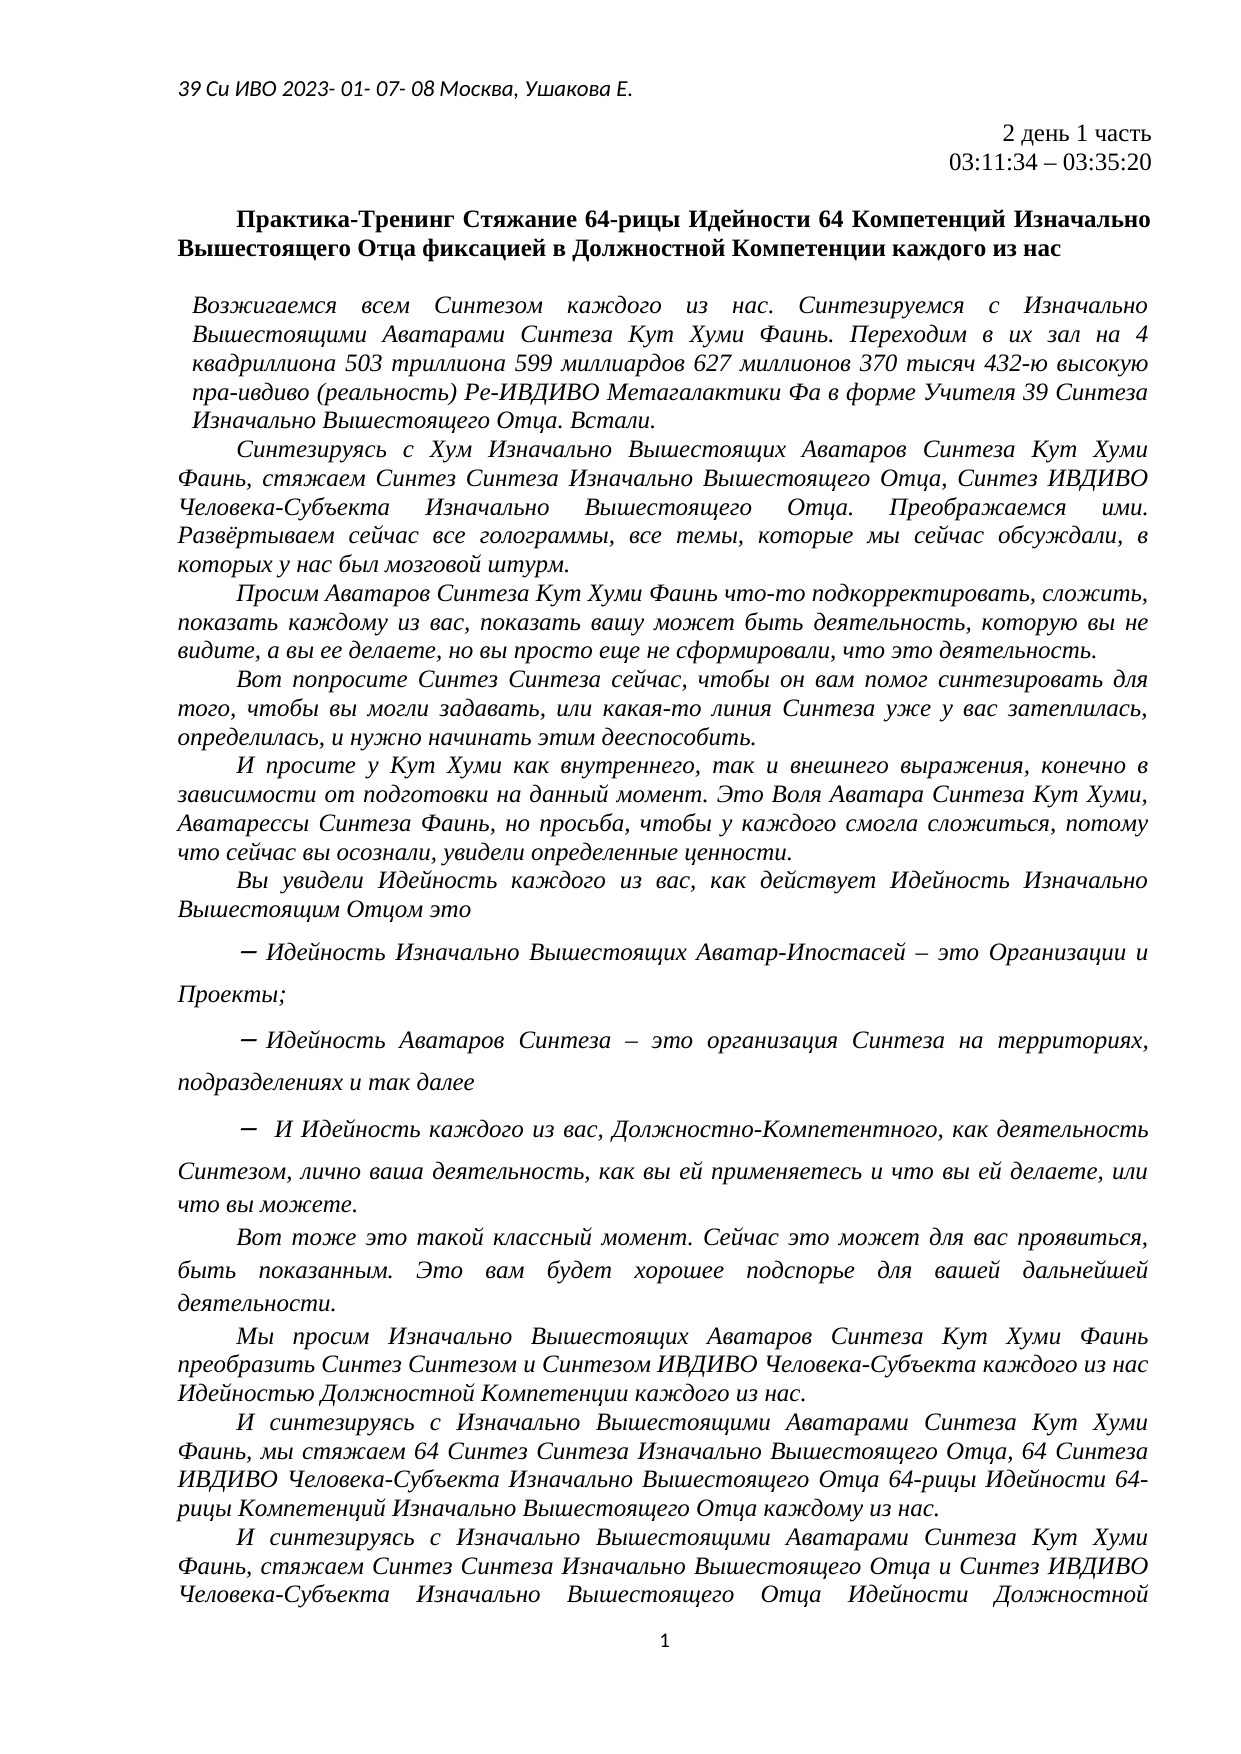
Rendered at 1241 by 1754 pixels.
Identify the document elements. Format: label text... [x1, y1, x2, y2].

list Идейность Аватаров Синтеза – это организация Синтеза на территориях, подразделениях и так далее [177, 1012, 1152, 1096]
text Синтезируясь с Хум Изначально Вышестоящих Аватаров Синтеза Кут Хуми Фаинь, стяжаем Синтез Синтеза Изначально Вышестоящего Отца, Синтез ИВДИВО Человека-Субъекта Изначально Вышестоящего Отца. Преображаемся ими. Развёртываем сейчас все голограммы, все темы, которые мы сейчас обсуждали, в которых у нас был мозговой штурм. [177, 434, 1152, 578]
text 2 день 1 часть [177, 118, 1152, 147]
text Вот тоже это такой классный момент. Сейчас это может для вас проявиться, быть показанным. Это вам будет хорошее подспорье для вашей дальнейшей деятельности. [177, 1222, 1152, 1317]
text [177, 1522, 1152, 1608]
text И синтезируясь с Изначально Вышестоящими Аватарами Синтеза Кут Хуми Фаинь, мы стяжаем 64 Синтез Синтеза Изначально Вышестоящего Отца, 64 Синтеза ИВДИВО Человека-Субъекта Изначально Вышестоящего Отца 64-рицы Идейности 64-рицы Компетенций Изначально Вышестоящего Отца каждому из нас. [177, 1407, 1152, 1522]
text 03:11:34 – 03:35:20 [177, 147, 1152, 176]
text Вы увидели Идейность каждого из вас, как действует Идейность Изначально Вышестоящим Отцом это [177, 866, 1152, 923]
text Просим Аватаров Синтеза Кут Хуми Фаинь что-то подкорректировать, сложить, показать каждому из вас, показать вашу может быть деятельность, которую вы не видите, а вы ее делаете, но вы просто еще не сформировали, что это деятельность. [177, 578, 1152, 664]
text И просите у Кут Хуми как внутреннего, так и внешнего выражения, конечно в зависимости от подготовки на данный момент. Это Воля Аватара Синтеза Кут Хуми, Аватарессы Синтеза Фаинь, но просьба, чтобы у каждого смогла сложиться, потому что сейчас вы осознали, увидели определенные ценности. [177, 751, 1152, 866]
text Вот попросите Синтез Синтеза сейчас, чтобы он вам помог синтезировать для того, чтобы вы могли задавать, или какая-то линия Синтеза уже у вас затеплилась, определилась, и нужно начинать этим дееспособить. [177, 664, 1152, 751]
list И Идейность каждого из вас, Должностно-Компетентного, как деятельность Синтезом, лично ваша деятельность, как вы ей применяетесь и что вы ей делаете, или что вы можете. [177, 1100, 1152, 1217]
text Возжигаемся всем Синтезом каждого из нас. Синтезируемся с Изначально Вышестоящими Аватарами Синтеза Кут Хуми Фаинь. Переходим в их зал на 4 квадриллиона 503 триллиона 599 миллиардов 627 миллионов 370 тысяч 432-ю высокую пра-ивдиво (реальность) Ре-ИВДИВО Метагалактики Фа в форме Учителя 39 Синтеза Изначально Вышестоящего Отца. Встали. [192, 291, 1152, 434]
text Практика-Тренинг Стяжание 64-рицы Идейности 64 Компетенций Изначально Вышестоящего Отца фиксацией в Должностной Компетенции каждого из нас [177, 204, 1152, 262]
text Мы просим Изначально Вышестоящих Аватаров Синтеза Кут Хуми Фаинь преобразить Синтез Синтезом и Синтезом ИВДИВО Человека-Субъекта каждого из нас Идейностью Должностной Компетенции каждого из нас. [177, 1321, 1152, 1407]
list Идейность Изначально Вышестоящих Аватар-Ипостасей – это Организации и Проекты; [177, 923, 1152, 1007]
